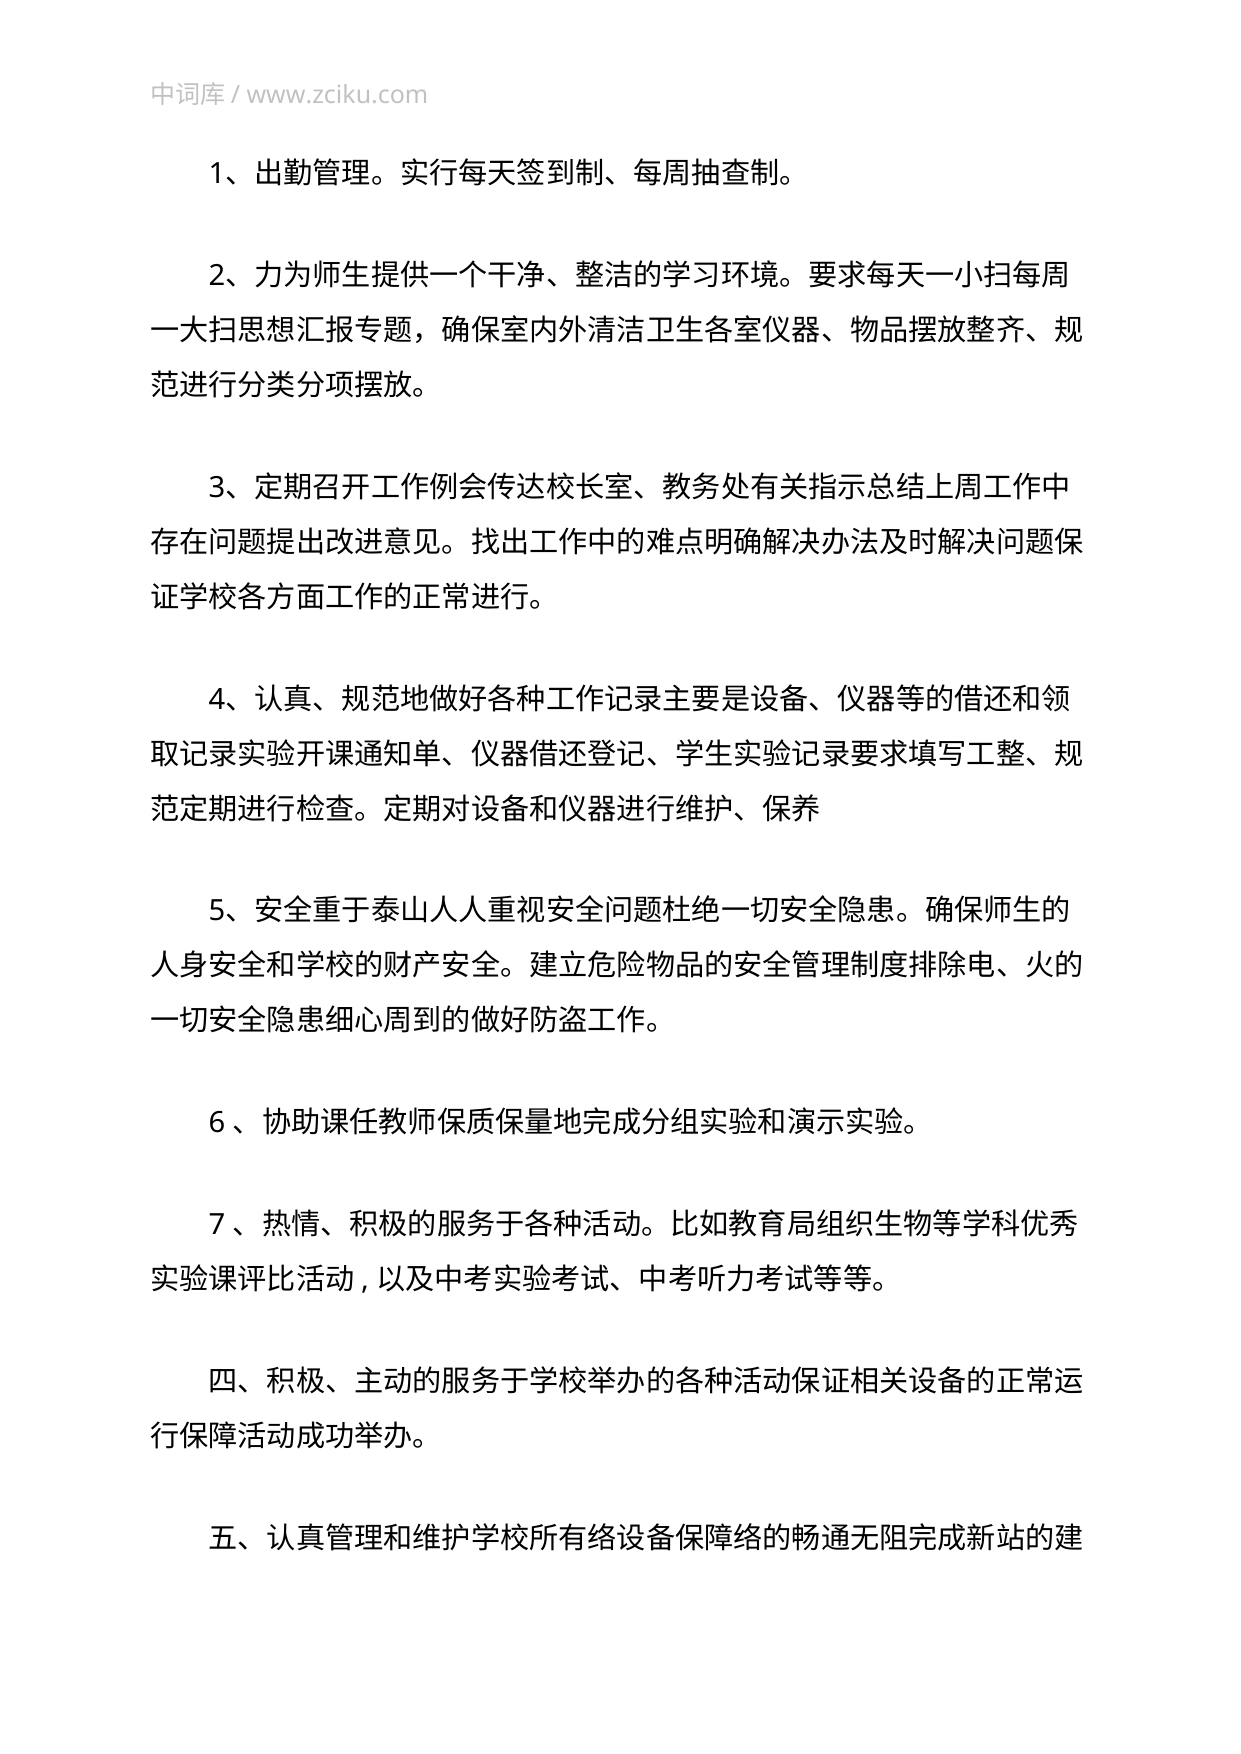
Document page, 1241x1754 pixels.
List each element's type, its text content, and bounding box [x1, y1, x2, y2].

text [150, 1514, 1090, 1557]
text 7 、热情、积极的服务于各种活动。比如教育局组织生物等学科优秀实验课评比活动 , 以及中考实验考试、中考听力考试等等。 [150, 1201, 1090, 1298]
text 2、力为师生提供一个干净、整洁的学习环境。要求每天一小扫每周一大扫思想汇报专题，确保室内外清洁卫生各室仪器、物品摆放整齐、规范进行分类分项摆放。 [150, 252, 1090, 404]
text 3、定期召开工作例会传达校长室、教务处有关指示总结上周工作中存在问题提出改进意见。找出工作中的难点明确解决办法及时解决问题保证学校各方面工作的正常进行。 [150, 464, 1090, 616]
text 4、认真、规范地做好各种工作记录主要是设备、仪器等的借还和领取记录实验开课通知单、仪器借还登记、学生实验记录要求填写工整、规范定期进行检查。定期对设备和仪器进行维护、保养 [150, 675, 1090, 827]
text 四、积极、主动的服务于学校举办的各种活动保证相关设备的正常运行保障活动成功举办。 [150, 1358, 1090, 1455]
text 1、出勤管理。实行每天签到制、每周抽查制。 [150, 150, 1090, 192]
text 6 、协助课任教师保质保量地完成分组实验和演示实验。 [150, 1099, 1090, 1141]
text 5、安全重于泰山人人重视安全问题杜绝一切安全隐患。确保师生的人身安全和学校的财产安全。建立危险物品的安全管理制度排除电、火的一切安全隐患细心周到的做好防盗工作。 [150, 887, 1090, 1039]
